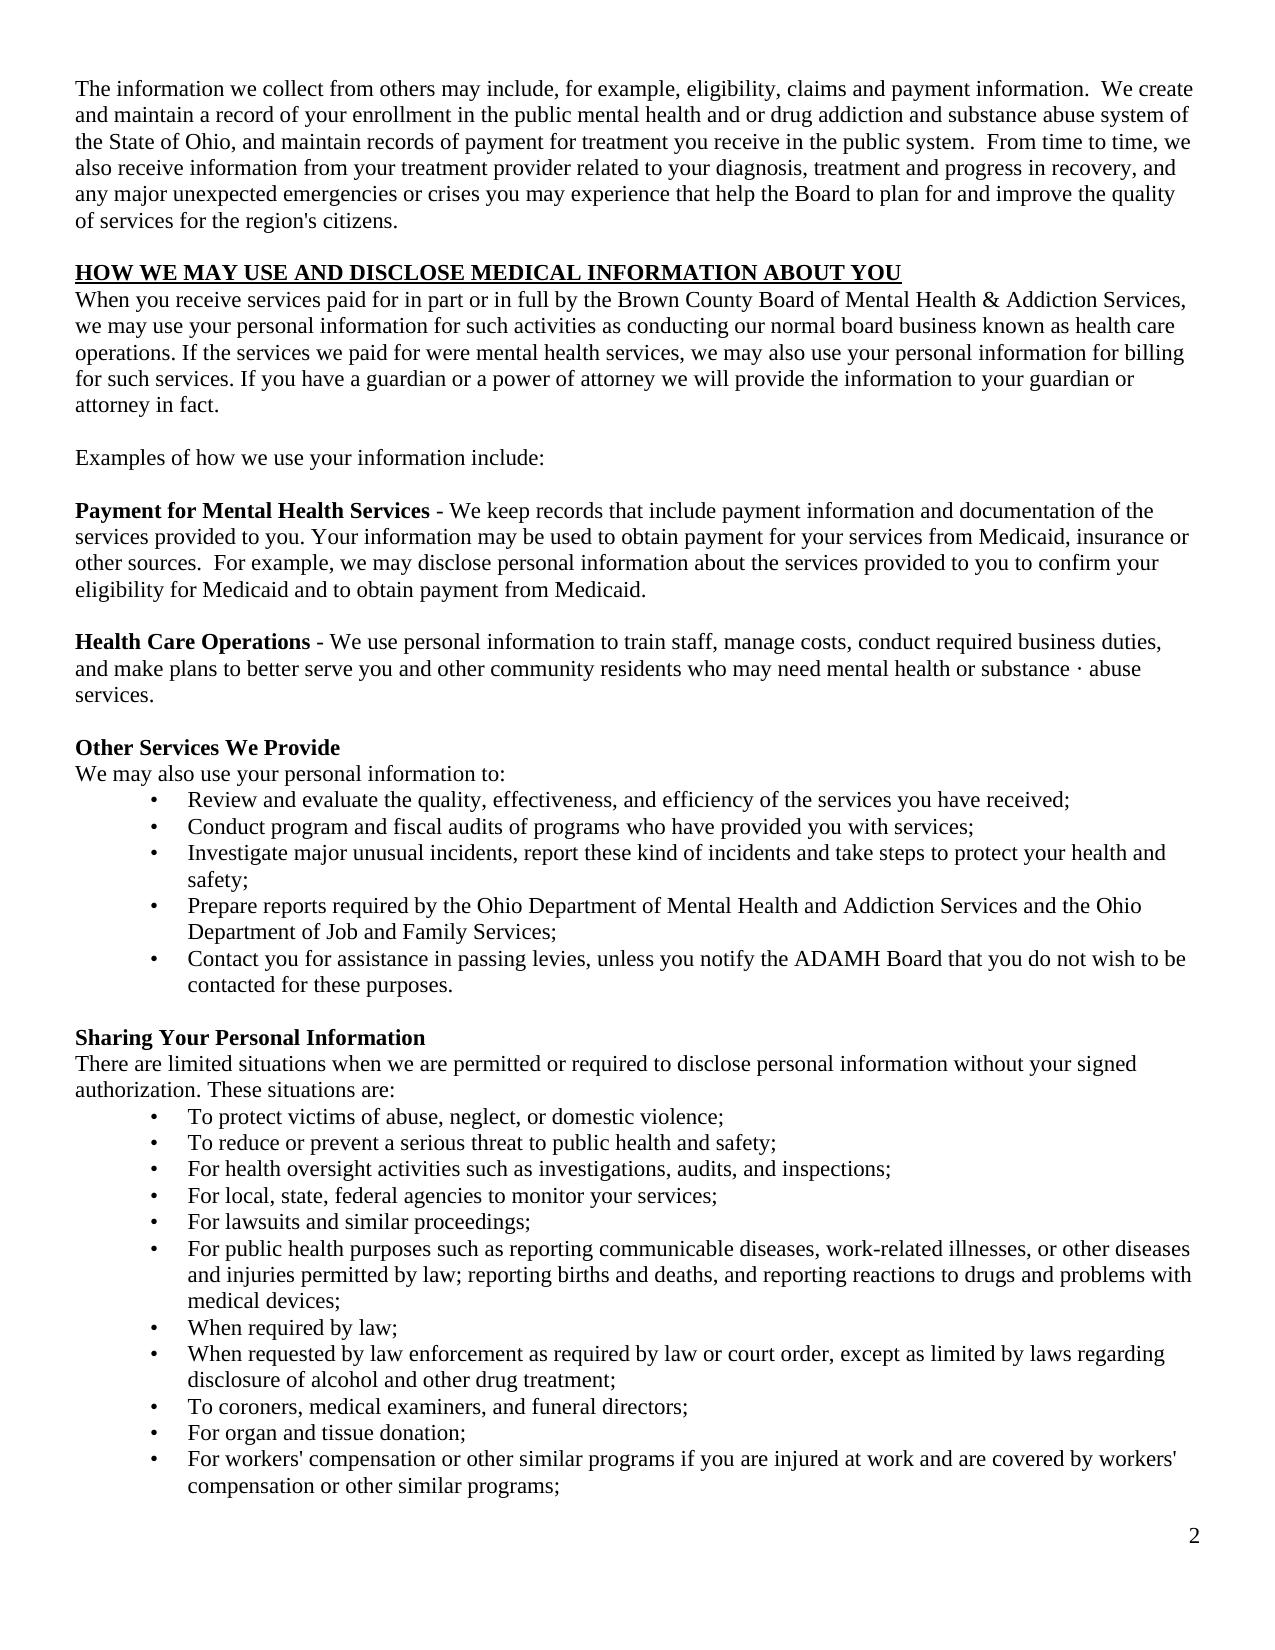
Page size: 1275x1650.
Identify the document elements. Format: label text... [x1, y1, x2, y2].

text • Investigate major unusual incidents, report these kind of incidents and take steps to protect your health and safety; [150, 839, 1200, 892]
text • For workers' compensation or other similar programs if you are injured at work and are covered by workers' compensation or other similar programs; [150, 1445, 1200, 1498]
text • To coroners, medical examiners, and funeral directors; [150, 1393, 1200, 1419]
text When you receive services paid for in part or in full by the Brown County Board of Mental Health & Addiction Services, we may use your personal information for such activities as conducting our normal board business known as health care operations. If the services we paid for were mental health services, we may also use your personal information for billing for such services. If you have a guardian or a power of attorney we will provide the information to your guardian or attorney in fact. [75, 286, 1200, 418]
text • Review and evaluate the quality, effectiveness, and efficiency of the services you have received; [150, 787, 1200, 813]
text The information we collect from others may include, for example, eligibility, claims and payment information. We create and maintain a record of your enrollment in the public mental health and or drug addiction and substance abuse system of the State of Ohio, and maintain records of payment for treatment you receive in the public system. From time to time, we also receive information from your treatment provider related to your diagnosis, treatment and progress in recovery, and any major unexpected emergencies or crises you may experience that help the Board to plan for and improve the quality of services for the region's citizens. [75, 75, 1200, 233]
text Health Care Operations - We use personal information to train staff, manage costs, conduct required business duties, and make plans to better serve you and other community residents who may need mental health or substance · abuse services. [75, 628, 1200, 707]
text • For organ and tissue donation; [150, 1419, 1200, 1445]
text HOW WE MAY USE AND DISCLOSE MEDICAL INFORMATION ABOUT YOU [75, 259, 1200, 286]
text • For local, state, federal agencies to monitor your services; [150, 1182, 1200, 1208]
text • Prepare reports required by the Ohio Department of Mental Health and Addiction Services and the Ohio Department of Job and Family Services; [150, 892, 1200, 945]
text • For lawsuits and similar proceedings; [150, 1208, 1200, 1234]
text Other Services We Provide [75, 734, 1200, 760]
text • To reduce or prevent a serious threat to public health and safety; [150, 1129, 1200, 1156]
text • When requested by law enforcement as required by law or court order, except as limited by laws regarding disclosure of alcohol and other drug treatment; [150, 1340, 1200, 1393]
text • To protect victims of abuse, neglect, or domestic violence; [150, 1103, 1200, 1129]
text • For health oversight activities such as investigations, audits, and inspections; [150, 1156, 1200, 1182]
text • When required by law; [150, 1314, 1200, 1340]
text • For public health purposes such as reporting communicable diseases, work-related illnesses, or other diseases and injuries permitted by law; reporting births and deaths, and reporting reactions to drugs and problems with medical devices; [150, 1234, 1200, 1314]
text Payment for Mental Health Services - We keep records that include payment information and documentation of the services provided to you. Your information may be used to obtain payment for your services from Medicaid, insurance or other sources. For example, we may disclose personal information about the services provided to you to confirm your eligibility for Medicaid and to obtain payment from Medicaid. [75, 497, 1200, 602]
text Sharing Your Personal Information [75, 1024, 1200, 1050]
text Examples of how we use your information include: [75, 444, 1200, 470]
text There are limited situations when we are permitted or required to disclose personal information without your signed authorization. These situations are: [75, 1050, 1200, 1103]
text • Contact you for assistance in passing levies, unless you notify the ADAMH Board that you do not wish to be contacted for these purposes. [150, 945, 1200, 997]
text We may also use your personal information to: [75, 760, 1200, 787]
text • Conduct program and fiscal audits of programs who have provided you with services; [150, 813, 1200, 839]
